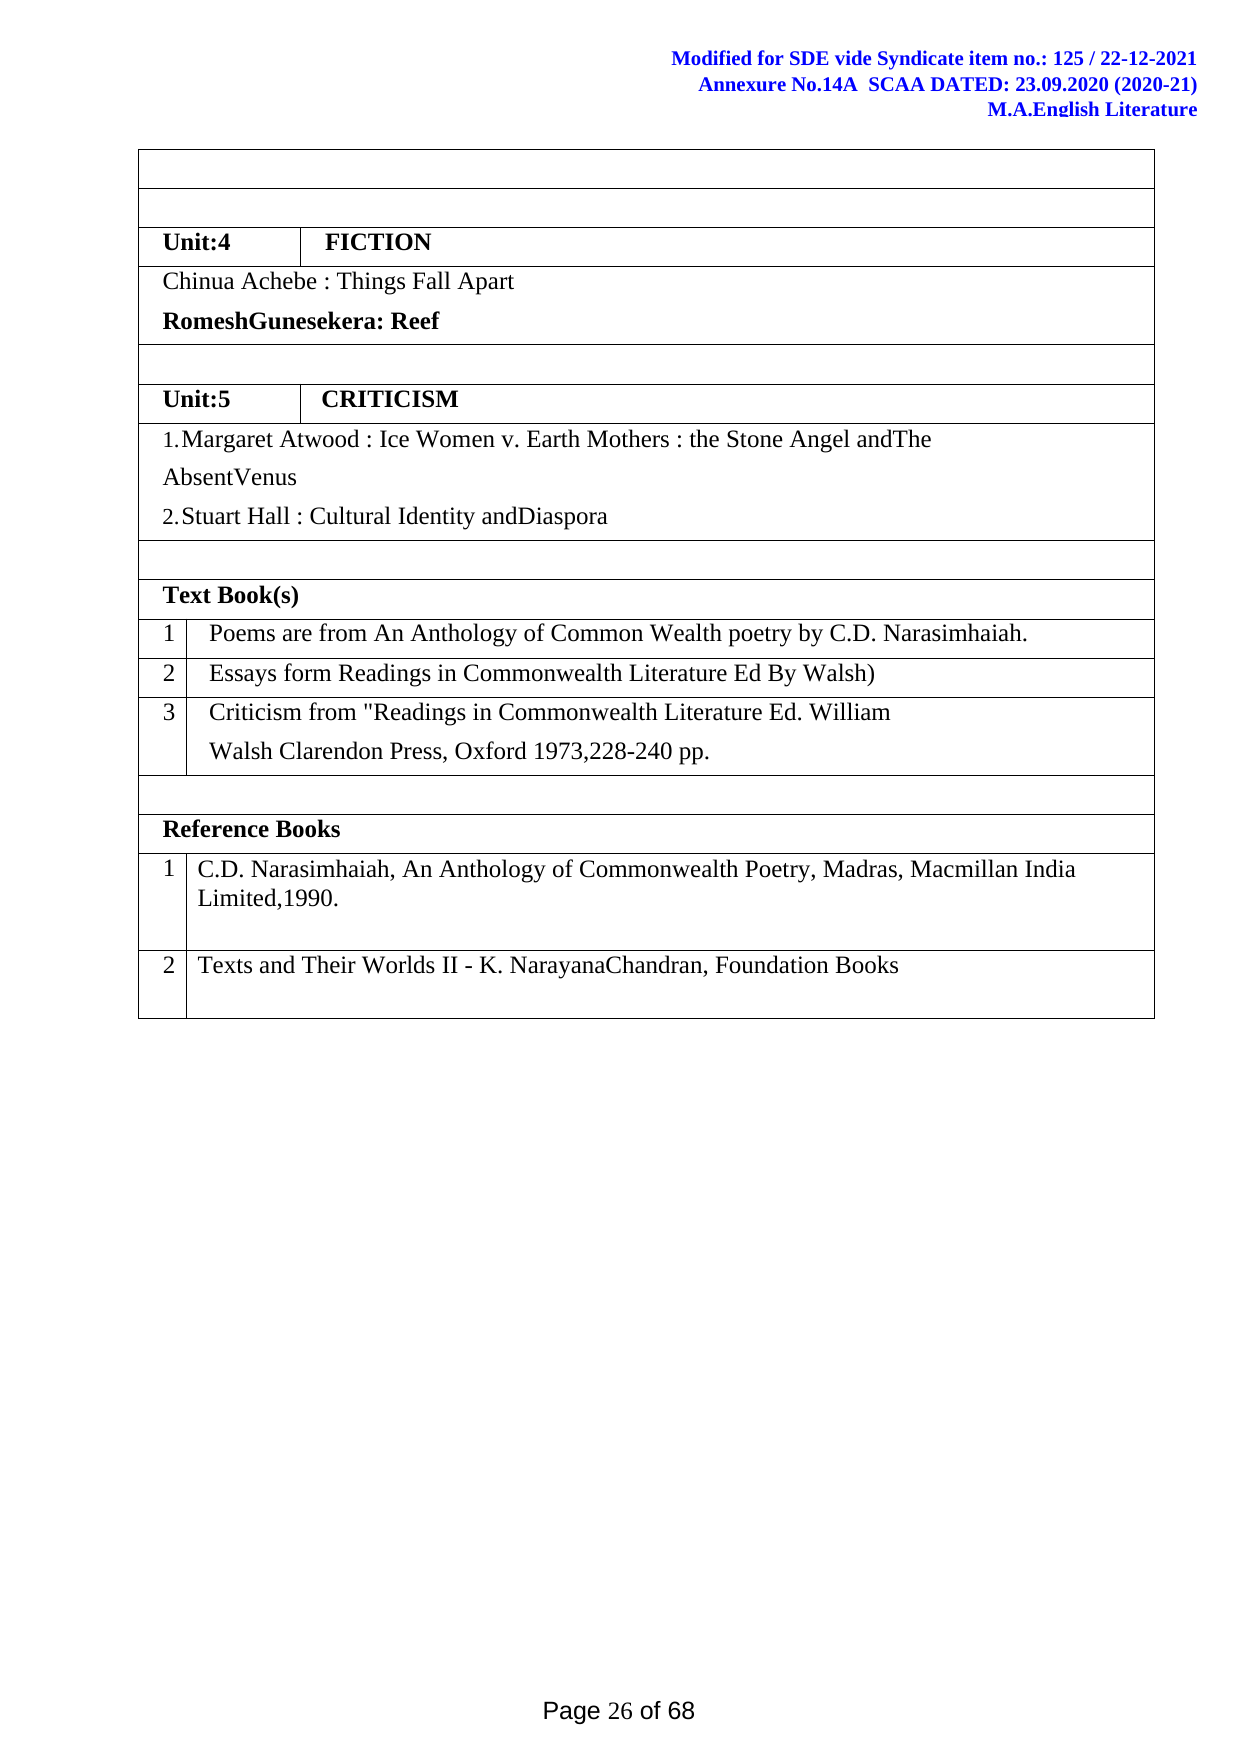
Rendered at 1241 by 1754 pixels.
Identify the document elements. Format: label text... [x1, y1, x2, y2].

table_cell Unit:5 [139, 385, 300, 423]
table_cell 2 [139, 951, 186, 1018]
table_cell 1 [139, 620, 186, 658]
table_cell 1 [139, 854, 186, 950]
table_cell Reference Books [139, 815, 1154, 853]
table_cell Poems are from An Anthology of Common Wealth poetry by C.D. Narasimhaiah. [187, 620, 1154, 658]
table_cell CRITICISM [301, 385, 1154, 423]
table_cell C.D. Narasimhaiah, An Anthology of Commonwealth Poetry, Madras, Macmillan India Limited,1990. [187, 854, 1154, 950]
table_cell Criticism from "Readings in Commonwealth Literature Ed. William Walsh Clarendon Press, Oxford 1973,228-240 pp. [187, 698, 1154, 775]
table_header [139, 150, 1154, 188]
table_cell [139, 541, 1154, 579]
table_cell [139, 776, 1154, 814]
table_cell Unit:4 [139, 228, 300, 266]
table_cell 2 [139, 659, 186, 697]
table_cell [139, 189, 1154, 227]
table_cell Texts and Their Worlds II - K. NarayanaChandran, Foundation Books [187, 951, 1154, 1018]
table_cell [139, 345, 1154, 383]
table_cell Essays form Readings in Commonwealth Literature Ed By Walsh) [187, 659, 1154, 697]
table_cell Margaret Atwood : Ice Women v. Earth Mothers : the Stone Angel andThe AbsentVenus Stuart Hall : Cultural Identity andDiaspora [139, 424, 1154, 540]
table_cell FICTION [301, 228, 1154, 266]
table_cell 3 [139, 698, 186, 775]
table_cell Text Book(s) [139, 580, 1154, 618]
table_cell Chinua Achebe : Things Fall Apart RomeshGunesekera: Reef [139, 267, 1154, 344]
